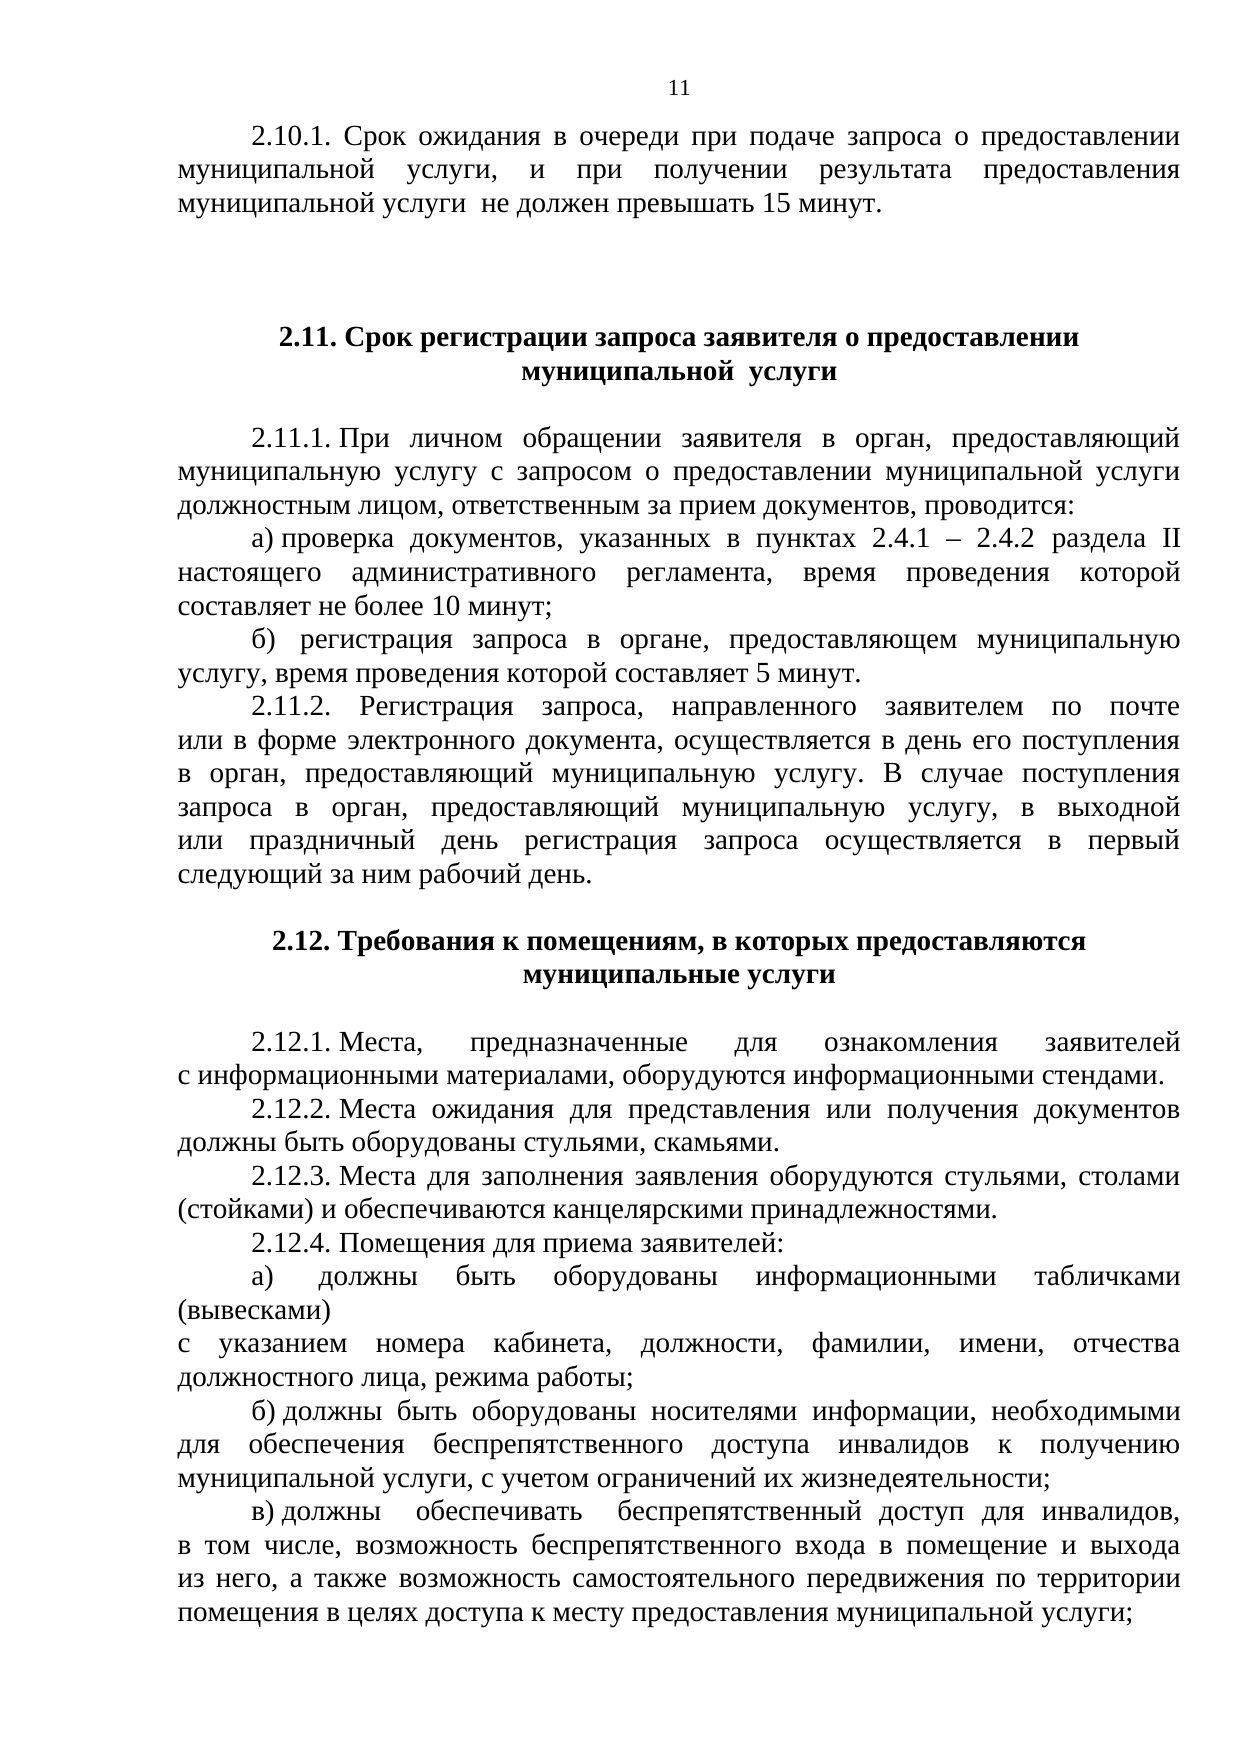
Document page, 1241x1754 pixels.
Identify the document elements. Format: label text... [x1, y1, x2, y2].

text 2.12.1. Места, предназначенные для ознакомления заявителей с информационными материалами, оборудуются информационными стендами. [177, 1024, 1181, 1091]
text 2.11.1. При личном обращении заявителя в орган, предоставляющий муниципальную услугу с запросом о предоставлении муниципальной услуги должностным лицом, ответственным за прием документов, проводится: [177, 420, 1181, 521]
text 2.10.1. Срок ожидания в очереди при подаче запроса о предоставлении муниципальной услуги, и при получении результата предоставления муниципальной услуги не должен превышать 15 минут. [177, 118, 1181, 219]
text 2.12. Требования к помещениям, в которых предоставляются муниципальные услуги [177, 923, 1181, 990]
text а) должны быть оборудованы информационными табличками (вывесками) с указанием номера кабинета, должности, фамилии, имени, отчества должностного лица, режима работы; [177, 1258, 1181, 1393]
text а) проверка документов, указанных в пунктах 2.4.1 – 2.4.2 раздела II настоящего административного регламента, время проведения которой составляет не более 10 минут; [177, 521, 1181, 621]
text б) регистрация запроса в органе, предоставляющем муниципальную услугу, время проведения которой составляет 5 минут. [177, 621, 1181, 688]
text в) должны обеспечивать беспрепятственный доступ для инвалидов, в том числе, возможность беспрепятственного входа в помещение и выхода из него, а также возможность самостоятельного передвижения по территории помещения в целях доступа к месту предоставления муниципальной услуги; [177, 1493, 1181, 1627]
text 2.12.3. Места для заполнения заявления оборудуются стульями, столами (стойками) и обеспечиваются канцелярскими принадлежностями. [177, 1158, 1181, 1225]
text 2.11.2. Регистрация запроса, направленного заявителем по почте или в форме электронного документа, осуществляется в день его поступления в орган, предоставляющий муниципальную услугу. В случае поступления запроса в орган, предоставляющий муниципальную услугу, в выходной или праздничный день регистрация запроса осуществляется в первый следующий за ним рабочий день. [177, 688, 1181, 889]
text 2.12.2. Места ожидания для представления или получения документов должны быть оборудованы стульями, скамьями. [177, 1091, 1181, 1158]
text б) должны быть оборудованы носителями информации, необходимыми для обеспечения беспрепятственного доступа инвалидов к получению муниципальной услуги, с учетом ограничений их жизнедеятельности; [177, 1393, 1181, 1493]
text 2.11. Срок регистрации запроса заявителя о предоставлении муниципальной услуги [177, 319, 1181, 386]
text 2.12.4. Помещения для приема заявителей: [177, 1225, 1181, 1258]
